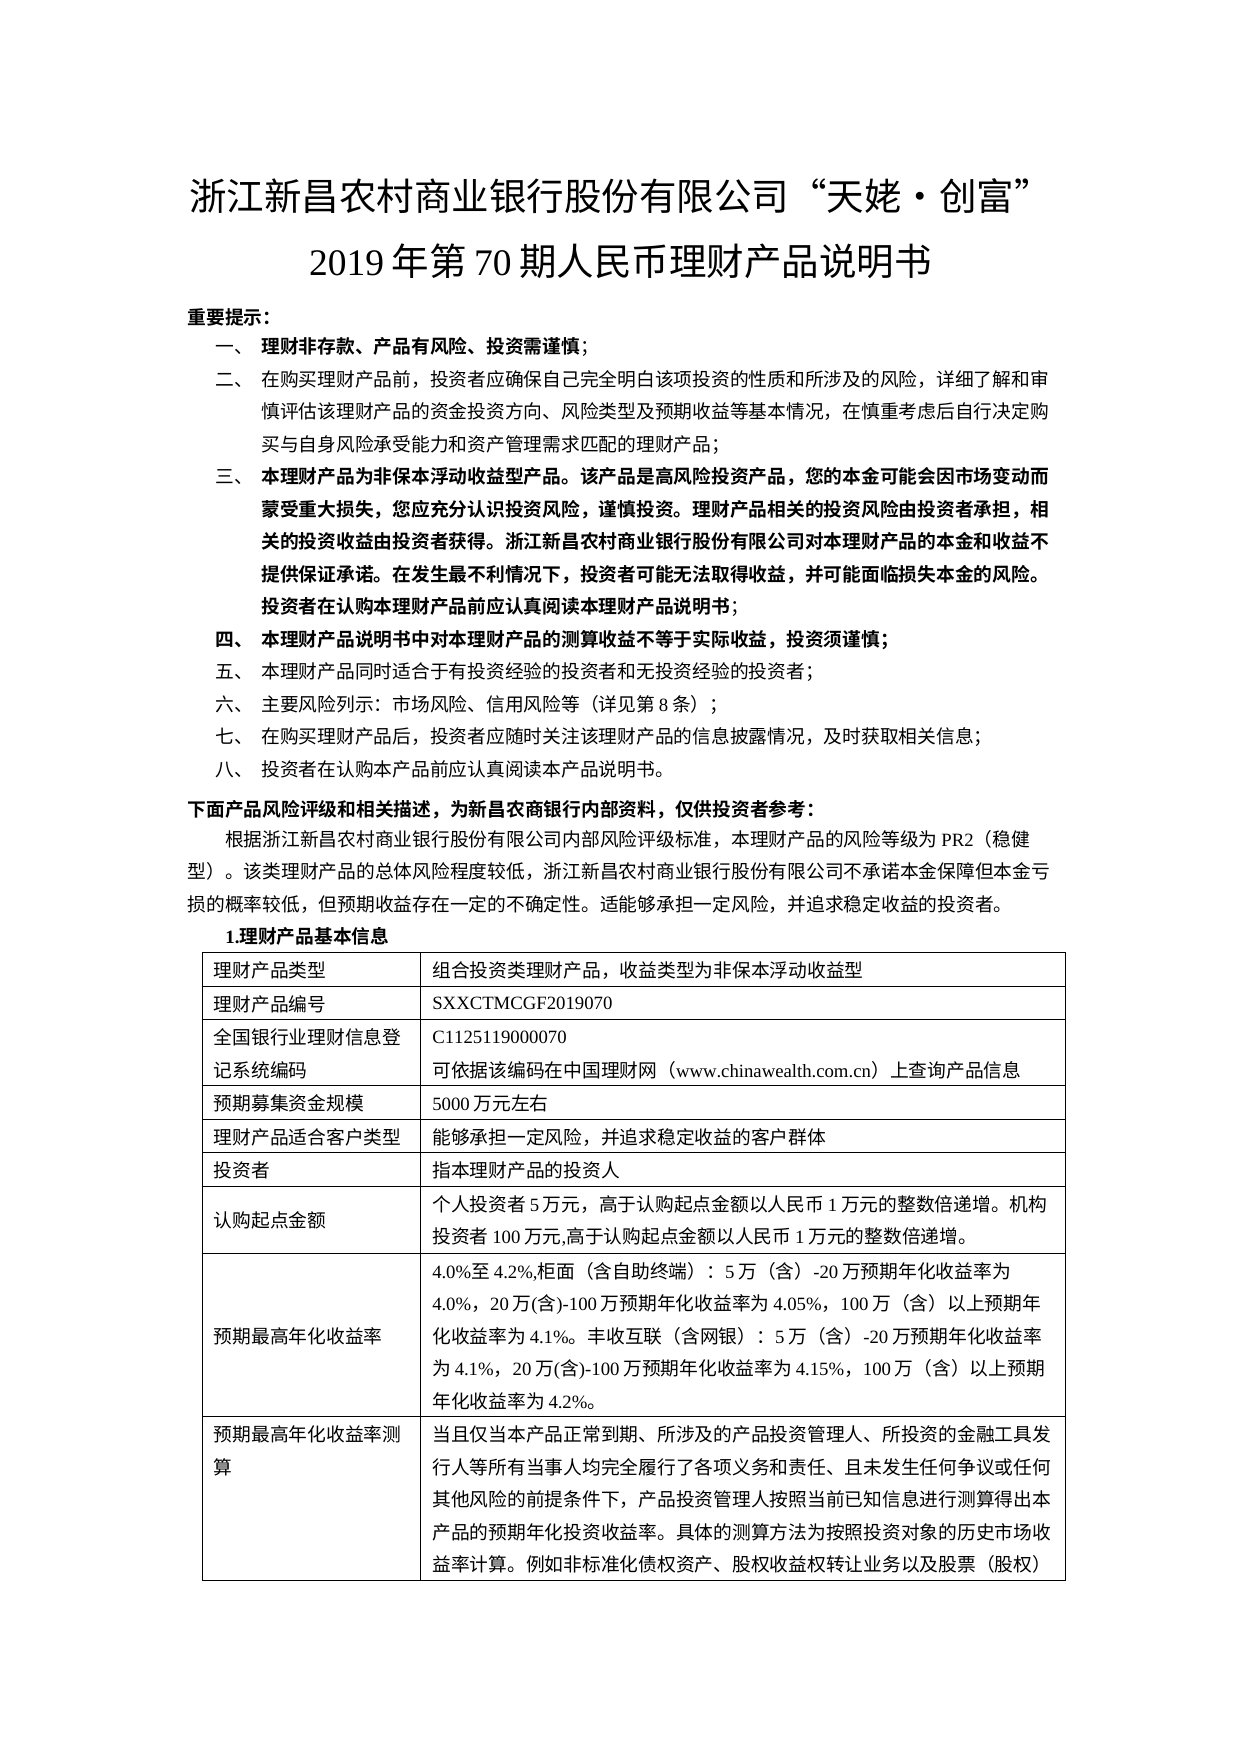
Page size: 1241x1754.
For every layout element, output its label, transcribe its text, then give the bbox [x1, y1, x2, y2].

table_cell 5000万元左右 [421, 1086, 1065, 1119]
table_header 组合投资类理财产品，收益类型为非保本浮动收益型 [421, 953, 1065, 986]
table_cell SXXCTMCGF2019070 [421, 987, 1065, 1019]
list 主要风险列示：市场风险、信用风险等（详见第8条）； [215, 687, 1053, 719]
list 本理财产品同时适合于有投资经验的投资者和无投资经验的投资者； [215, 654, 1053, 687]
text 下面产品风险评级和相关描述，为新昌农商银行内部资料，仅供投资者参考： [187, 784, 1053, 822]
list 本理财产品说明书中对本理财产品的测算收益不等于实际收益，投资须谨慎； [215, 622, 1053, 654]
table_cell 理财产品编号 [203, 987, 420, 1019]
list 在购买理财产品后，投资者应随时关注该理财产品的信息披露情况，及时获取相关信息； [215, 719, 1053, 752]
table_header 理财产品类型 [203, 953, 420, 986]
list 本理财产品为非保本浮动收益型产品。该产品是高风险投资产品，您的本金可能会因市场变动而蒙受重大损失，您应充分认识投资风险，谨慎投资。理财产品相关的投资风险由投资者承担，相关的投资收益由投资者获得。浙江新昌农村商业银行股份有限公司对本理财产品的本金和收益不提供保证承诺。在发生最不利情况下，投资者可能无法取得收益，并可能面临损失本金的风险。投资者在认购本理财产品前应认真阅读本理财产品说明书； [215, 459, 1053, 622]
table_cell 理财产品适合客户类型 [203, 1120, 420, 1152]
text 2019年第70期人民币理财产品说明书 [187, 227, 1053, 292]
table_cell C1125119000070 可依据该编码在中国理财网（www.chinawealth.com.cn）上查询产品信息 [421, 1020, 1065, 1085]
table_cell 预期募集资金规模 [203, 1086, 420, 1119]
text 1.理财产品基本信息 [187, 919, 1053, 952]
table_cell 能够承担一定风险，并追求稳定收益的客户群体 [421, 1120, 1065, 1152]
table_cell 全国银行业理财信息登记系统编码 [203, 1020, 420, 1085]
text 重要提示： [187, 292, 1053, 329]
table_cell 投资者 [203, 1153, 420, 1186]
list 理财非存款、产品有风险、投资需谨慎； [215, 329, 1053, 362]
list 在购买理财产品前，投资者应确保自己完全明白该项投资的性质和所涉及的风险，详细了解和审慎评估该理财产品的资金投资方向、风险类型及预期收益等基本情况，在慎重考虑后自行决定购买与自身风险承受能力和资产管理需求匹配的理财产品； [215, 362, 1053, 459]
table_cell 预期最高年化收益率 [203, 1254, 420, 1416]
table_cell 预期最高年化收益率测算 [203, 1417, 420, 1580]
text 根据浙江新昌农村商业银行股份有限公司内部风险评级标准，本理财产品的风险等级为PR2（稳健型）。该类理财产品的总体风险程度较低，浙江新昌农村商业银行股份有限公司不承诺本金保障但本金亏损的概率较低，但预期收益存在一定的不确定性。适能够承担一定风险，并追求稳定收益的投资者。 [187, 822, 1053, 919]
list 投资者在认购本产品前应认真阅读本产品说明书。 [215, 752, 1053, 784]
table_cell 指本理财产品的投资人 [421, 1153, 1065, 1186]
table_cell 4.0%至4.2%,柜面（含自助终端）：5万（含）-20万预期年化收益率为4.0%，20万(含)-100万预期年化收益率为4.05%，100万（含）以上预期年化收益率为4.1%。丰收互联（含网银）：5万（含）-20万预期年化收益率为4.1%，20万(含)-100万预期年化收益率为4.15%，100万（含）以上预期年化收益率为4.2%。 [421, 1254, 1065, 1416]
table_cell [421, 1417, 1065, 1580]
table_cell 个人投资者5万元，高于认购起点金额以人民币1万元的整数倍递增。机构投资者100万元,高于认购起点金额以人民币1万元的整数倍递增。 [421, 1187, 1065, 1253]
text 浙江新昌农村商业银行股份有限公司“天姥•创富” [187, 162, 1053, 227]
table_cell 认购起点金额 [203, 1187, 420, 1253]
